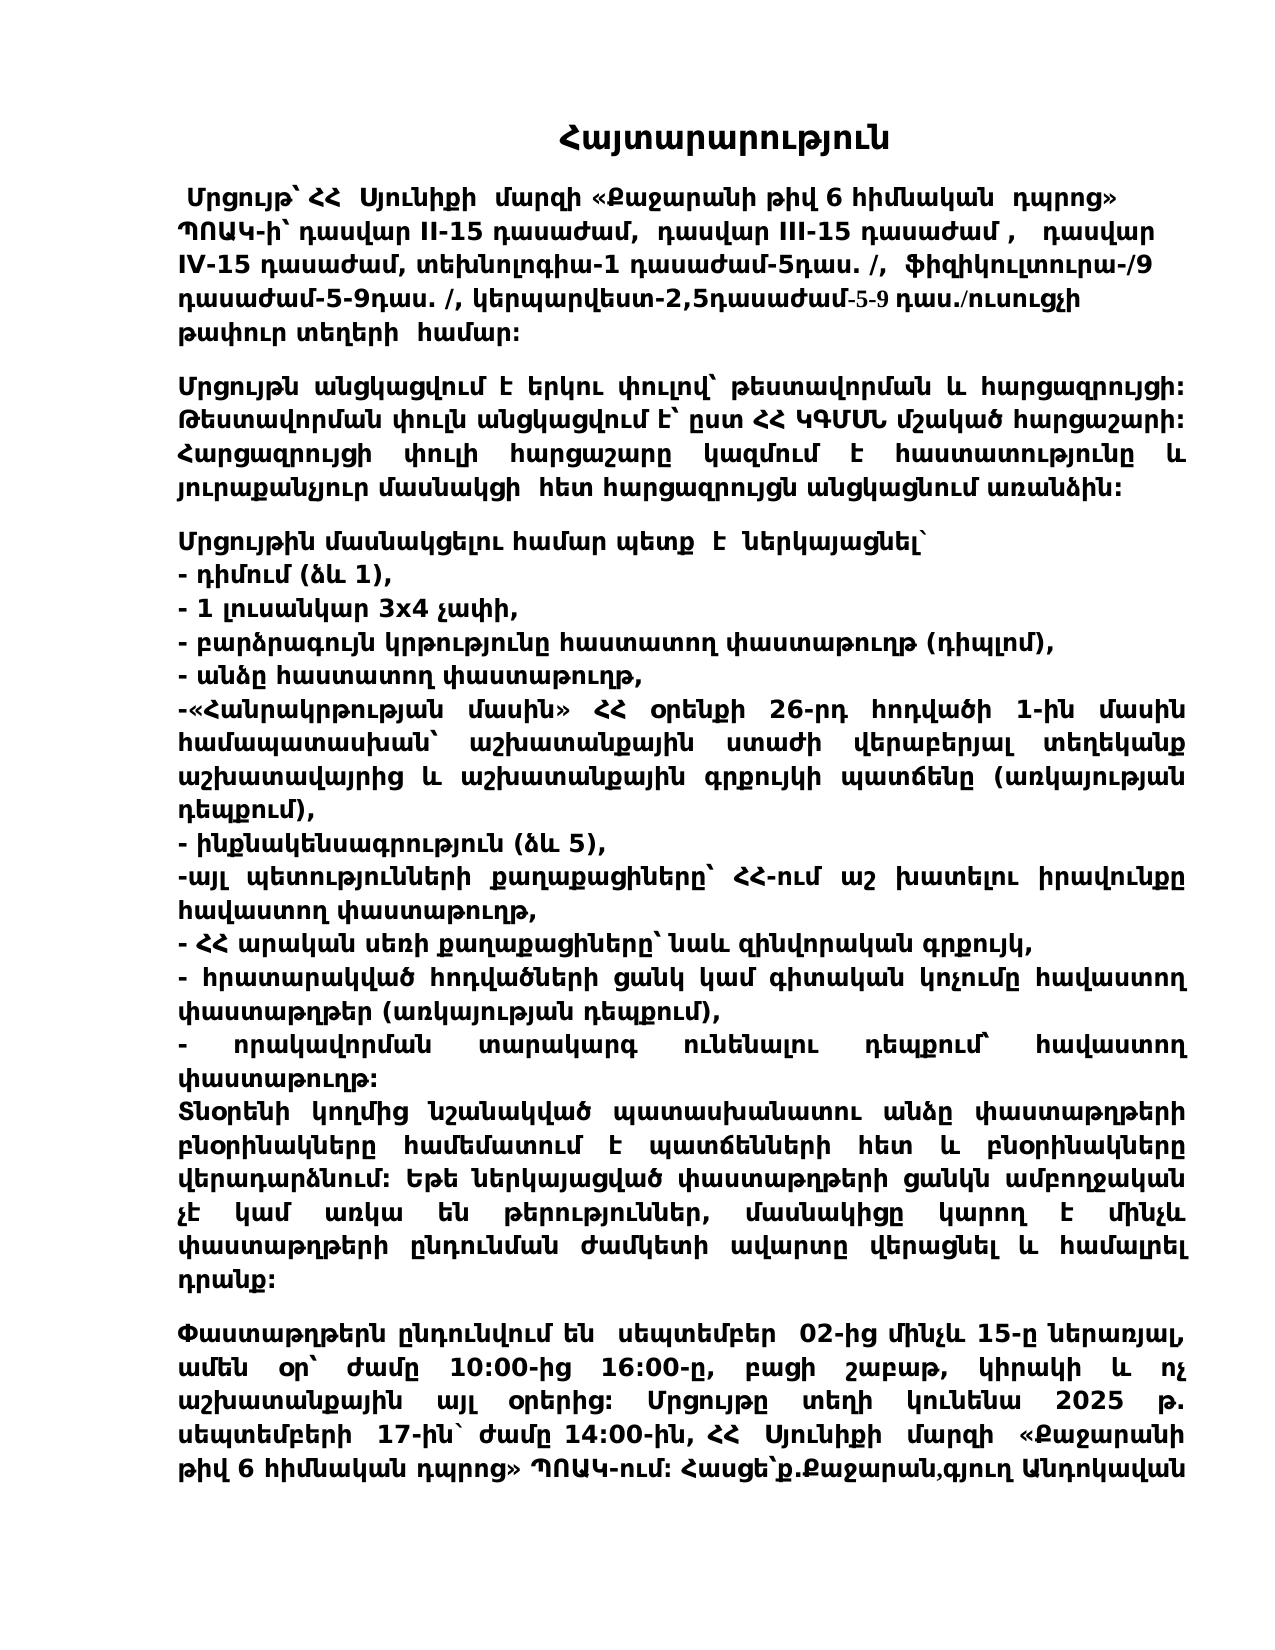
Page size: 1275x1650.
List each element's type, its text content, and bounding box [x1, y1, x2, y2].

text Մրցույթն անցկացվում է երկու փուլով՝ թեստավորման և հարցազրույցի: Թեստավորման փուլն անցկացվում է՝ ըստ ՀՀ ԿԳՄՍՆ մշակած հարցաշարի: Հարցազրույցի փուլի հարցաշարը կազմում է հաստատությունը և յուրաքանչյուր մասնակցի հետ հարցազրույցն անցկացնում առանձին: [177, 372, 1186, 502]
text Մրցույթին մասնակցելու համար պետք է ներկայացնել` [177, 527, 1186, 556]
text - հրատարակված հոդվածների ցանկ կամ գիտական կոչումը հավաստող փաստաթղթեր (առկայության դեպքում), [177, 963, 1186, 1026]
text - բարձրագույն կրթությունը հաստատող փաստաթուղթ (դիպլոմ), [177, 628, 1186, 657]
text - ինքնակենսագրություն (ձև 5), [177, 829, 1186, 858]
text - ՀՀ արական սեռի քաղաքացիները՝ նաև զինվորական գրքույկ, [177, 930, 1186, 959]
text -այլ պետությունների քաղաքացիները՝ ՀՀ-ում աշ խատելու իրավունքը հավաստող փաստաթուղթ, [177, 863, 1186, 925]
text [177, 1319, 1186, 1483]
text Մրցույթ՝ ՀՀ Սյունիքի մարզի «Քաջարանի թիվ 6 հիմնական դպրոց» ՊՈԱԿ-ի՝ դասվար II-15 դասաժամ, դասվար III-15 դասաժամ , դասվար IV-15 դասաժամ, տեխնոլոգիա-1 դասաժամ-5դաս․ /, ֆիզիկուլտուրա-/9 դասաժամ-5-9դաս․ /, կերպարվեստ-2,5դասաժամ-5-9 դաս․/ուսուցչի թափուր տեղերի համար։ [177, 183, 1186, 347]
text -«Հանրակրթության մասին» ՀՀ օրենքի 26-րդ հոդվածի 1-ին մասին համապատասխան՝ աշխատանքային ստաժի վերաբերյալ տեղեկանք աշխատավայրից և աշխատանքային գրքույկի պատճենը (առկայության դեպքում), [177, 695, 1186, 825]
text Հայտարարություն [177, 118, 1186, 157]
text - անձը հաստատող փաստաթուղթ, [177, 661, 1186, 691]
text - դիմում (ձև 1), [177, 561, 1186, 590]
text - 1 լուսանկար 3x4 չափի, [177, 594, 1186, 623]
text Տնօրենի կողմից նշանակված պատասխանատու անձը փաստաթղթերի բնօրինակները համեմատում է պատճենների հետ և բնօրինակները վերադարձնում: Եթե ներկայացված փաստաթղթերի ցանկն ամբողջական չէ կամ առկա են թերություններ, մասնակիցը կարող է մինչև փաստաթղթերի ընդունման ժամկետի ավարտը վերացնել և համալրել դրանք: [177, 1097, 1186, 1294]
text - որակավորման տարակարգ ունենալու դեպքում՝ հավաստող փաստաթուղթ: [177, 1030, 1186, 1093]
